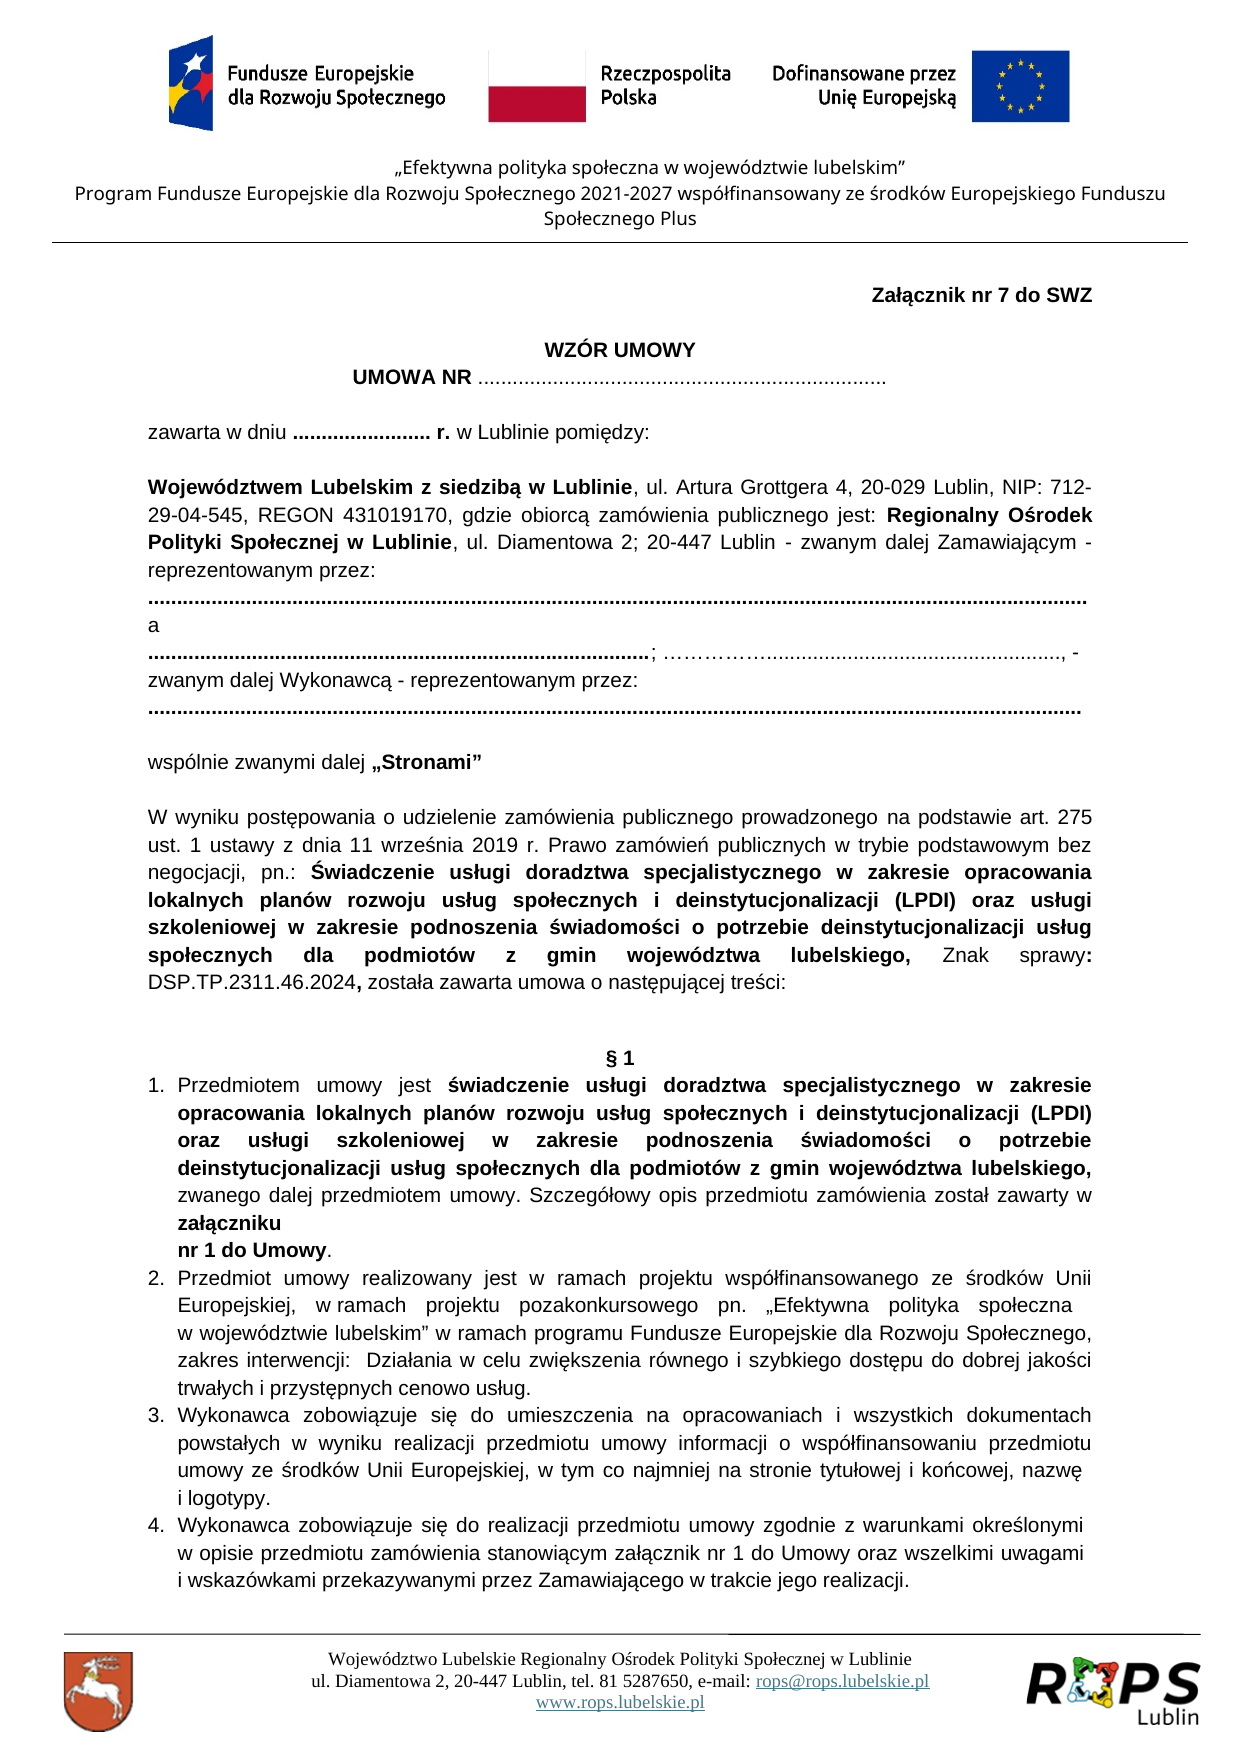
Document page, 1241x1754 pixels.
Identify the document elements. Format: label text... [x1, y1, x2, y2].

text § 1 [148, 1045, 1093, 1069]
text Województwem Lubelskim z siedzibą w Lublinie, ul. Artura Grottgera 4, 20-029 Lublin, NIP: 712-29-04-545, REGON 431019170, gdzie obiorcą zamówienia publicznego jest: Regionalny Ośrodek Polityki Społecznej w Lublinie, ul. Diamentowa 2; 20-447 Lublin - zwanym dalej Zamawiającym - reprezentowanym przez: [148, 475, 1093, 581]
text .......................................................................................; ……………..................................................., - zwanym dalej Wykonawcą - reprezentowanym przez: [148, 640, 1093, 691]
picture [63, 1652, 134, 1732]
list Przedmiot umowy realizowany jest w ramach projektu współfinansowanego ze środków Unii Europejskiej, w ramach projektu pozakonkursowego pn. „Efektywna polityka społeczna w województwie lubelskim” w ramach programu Fundusze Europejskie dla Rozwoju Społecznego, zakres interwencji: Działania w celu zwiększenia równego i szybkiego dostępu do dobrej jakości trwałych i przystępnych cenowo usług. [148, 1265, 1093, 1399]
text zawarta w dniu ........................ r. w Lublinie pomiędzy: [148, 420, 1093, 444]
text Załącznik nr 7 do SWZ [148, 282, 1093, 306]
picture [1026, 1657, 1201, 1725]
picture [147, 11, 1091, 155]
text UMOWA NR ....................................................................... [148, 365, 1093, 389]
text W wyniku postępowania o udzielenie zamówienia publicznego prowadzonego na podstawie art. 275 ust. 1 ustawy z dnia 11 września 2019 r. Prawo zamówień publicznych w trybie podstawowym bez negocjacji, pn.: Świadczenie usługi doradztwa specjalistycznego w zakresie opracowania lokalnych planów rozwoju usług społecznych i deinstytucjonalizacji (LPDI) oraz usługi szkoleniowej w zakresie podnoszenia świadomości o potrzebie deinstytucjonalizacji usług społecznych dla podmiotów z gmin województwa lubelskiego, Znak sprawy: DSP.TP.2311.46.2024, została zawarta umowa o następującej treści: [148, 805, 1093, 994]
text ................................................................................................................................................................... [148, 585, 1093, 609]
text .................................................................................................................................................................. [148, 695, 1093, 719]
text WZÓR UMOWY [148, 337, 1093, 361]
list Przedmiotem umowy jest świadczenie usługi doradztwa specjalistycznego w zakresie opracowania lokalnych planów rozwoju usług społecznych i deinstytucjonalizacji (LPDI) oraz usługi szkoleniowej w zakresie podnoszenia świadomości o potrzebie deinstytucjonalizacji usług społecznych dla podmiotów z gmin województwa lubelskiego, zwanego dalej przedmiotem umowy. Szczegółowy opis przedmiotu zamówienia został zawarty w załączniku nr 1 do Umowy. [148, 1073, 1093, 1262]
text wspólnie zwanymi dalej „Stronami” [148, 750, 1093, 774]
text a [148, 612, 1093, 636]
list Wykonawca zobowiązuje się do umieszczenia na opracowaniach i wszystkich dokumentach powstałych w wyniku realizacji przedmiotu umowy informacji o współfinansowaniu przedmiotu umowy ze środków Unii Europejskiej, w tym co najmniej na stronie tytułowej i końcowej, nazwę i logotypy. [148, 1403, 1093, 1509]
list Wykonawca zobowiązuje się do realizacji przedmiotu umowy zgodnie z warunkami określonymi w opisie przedmiotu zamówienia stanowiącym załącznik nr 1 do Umowy oraz wszelkimi uwagami i wskazówkami przekazywanymi przez Zamawiającego w trakcie jego realizacji. [148, 1513, 1093, 1592]
